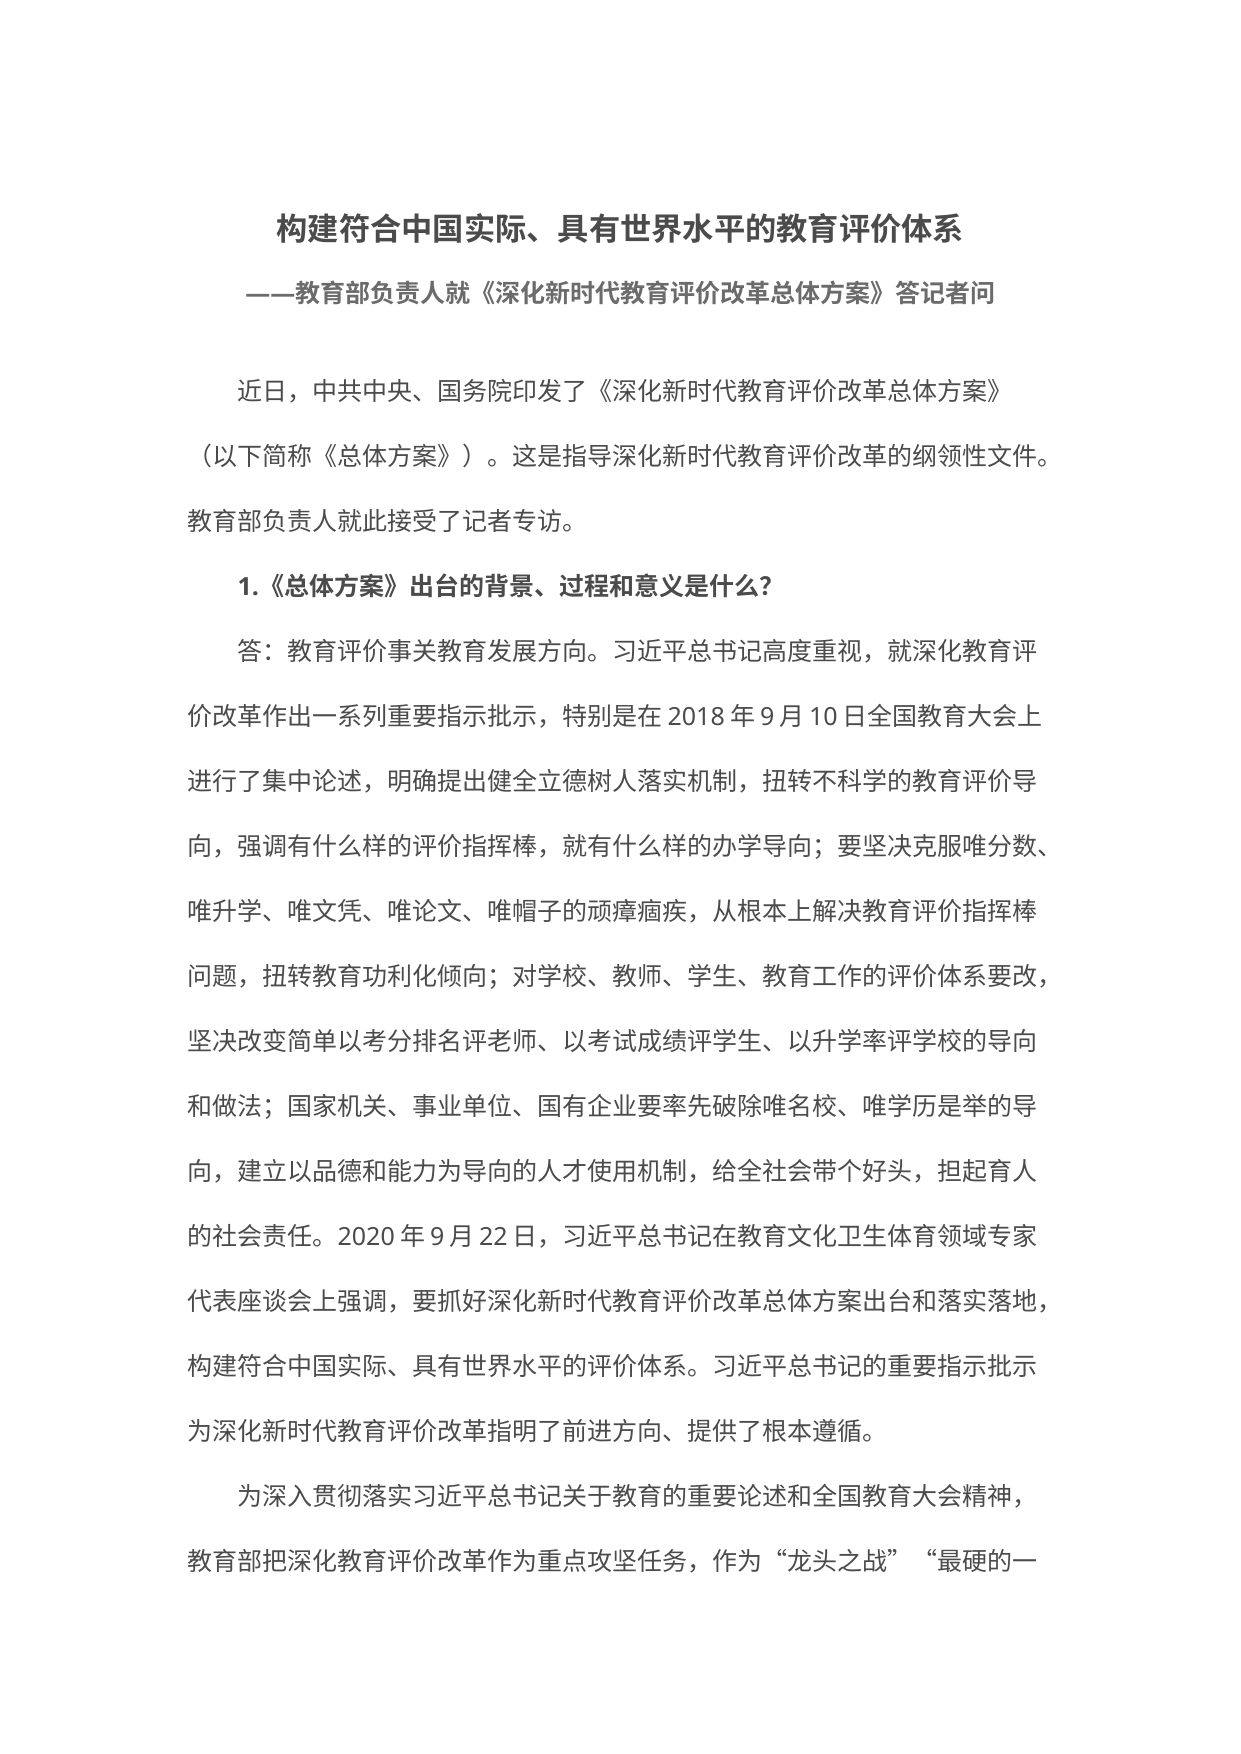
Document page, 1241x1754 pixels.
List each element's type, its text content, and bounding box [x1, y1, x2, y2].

text 近日，中共中央、国务院印发了《深化新时代教育评价改革总体方案》（以下简称《总体方案》）。这是指导深化新时代教育评价改革的纲领性文件。教育部负责人就此接受了记者专访。 [187, 357, 1053, 552]
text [187, 1462, 1053, 1592]
text 答：教育评价事关教育发展方向。习近平总书记高度重视，就深化教育评价改革作出一系列重要指示批示，特别是在2018年9月10日全国教育大会上进行了集中论述，明确提出健全立德树人落实机制，扭转不科学的教育评价导向，强调有什么样的评价指挥棒，就有什么样的办学导向；要坚决克服唯分数、唯升学、唯文凭、唯论文、唯帽子的顽瘴痼疾，从根本上解决教育评价指挥棒问题，扭转教育功利化倾向；对学校、教师、学生、教育工作的评价体系要改，坚决改变简单以考分排名评老师、以考试成绩评学生、以升学率评学校的导向和做法；国家机关、事业单位、国有企业要率先破除唯名校、唯学历是举的导向，建立以品德和能力为导向的人才使用机制，给全社会带个好头，担起育人的社会责任。2020年9月22日，习近平总书记在教育文化卫生体育领域专家代表座谈会上强调，要抓好深化新时代教育评价改革总体方案出台和落实落地，构建符合中国实际、具有世界水平的评价体系。习近平总书记的重要指示批示为深化新时代教育评价改革指明了前进方向、提供了根本遵循。 [187, 617, 1053, 1462]
subtitle 构建符合中国实际、具有世界水平的教育评价体系 [187, 194, 1053, 259]
text 1.《总体方案》出台的背景、过程和意义是什么？ [187, 552, 1053, 617]
subtitle ——教育部负责人就《深化新时代教育评价改革总体方案》答记者问 [187, 259, 1053, 324]
